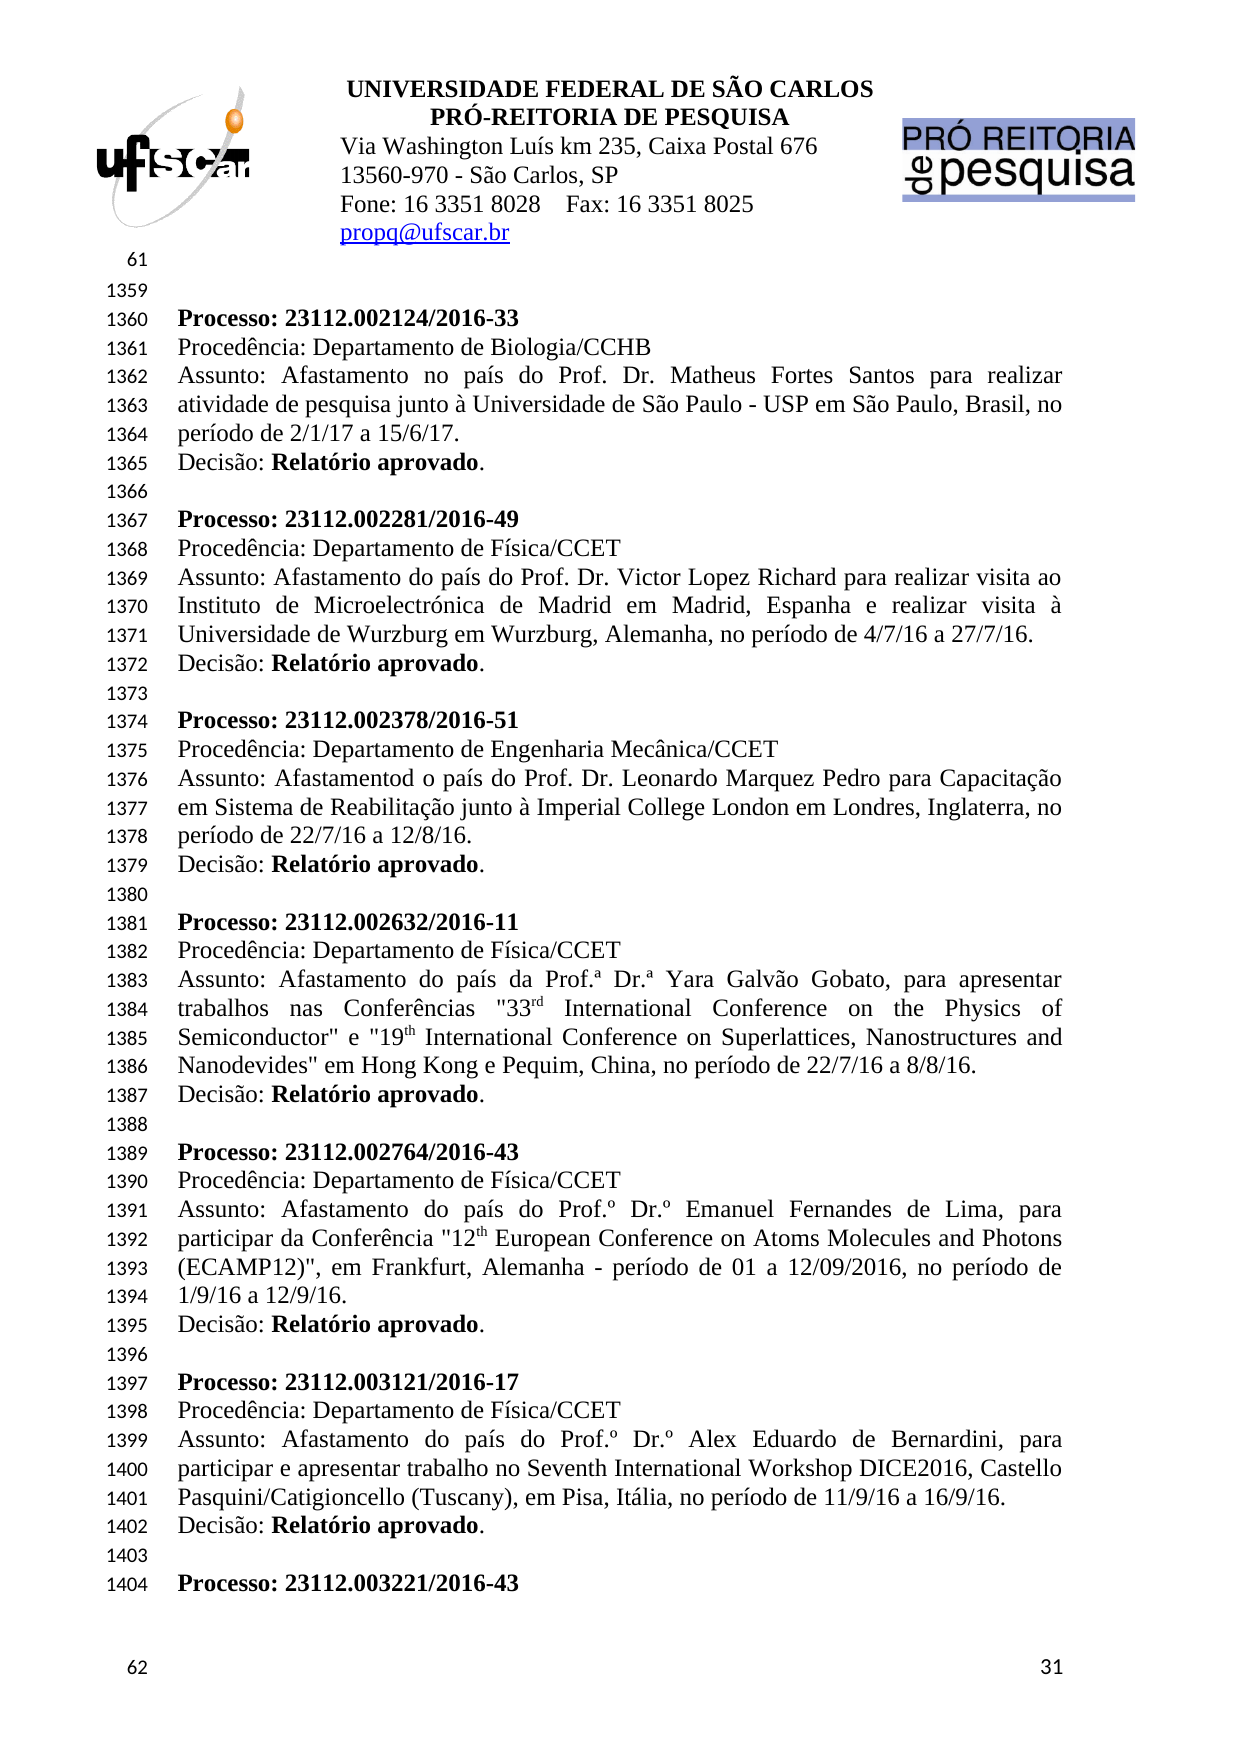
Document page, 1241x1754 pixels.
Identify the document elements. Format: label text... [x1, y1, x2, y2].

text Processo: 23112.002764/2016-43 [177, 1137, 1063, 1166]
text Assunto: Afastamento do país do Prof.º Dr.º Alex Eduardo de Bernardini, para participar e apresentar trabalho no Seventh International Workshop DICE2016, Castello Pasquini/Catigioncello (Tuscany), em Pisa, Itália, no período de 11/9/16 a 16/9/16. [177, 1424, 1063, 1511]
text Decisão: Relatório aprovado. [177, 1309, 1063, 1338]
text Procedência: Departamento de Física/CCET [177, 1166, 1063, 1194]
text Assunto: Afastamento do país do Prof.º Dr.º Emanuel Fernandes de Lima, para participar da Conferência "12th European Conference on Atoms Molecules and Photons (ECAMP12)", em Frankfurt, Alemanha - período de 01 a 12/09/2016, no período de 1/9/16 a 12/9/16. [177, 1194, 1063, 1309]
text Decisão: Relatório aprovado. [177, 1079, 1063, 1108]
text Processo: 23112.003221/2016-43 [177, 1568, 1063, 1597]
text Decisão: Relatório aprovado. [177, 648, 1063, 677]
text Procedência: Departamento de Biologia/CCHB [177, 332, 1063, 361]
text Processo: 23112.002378/2016-51 [177, 706, 1063, 734]
text Procedência: Departamento de Física/CCET [177, 936, 1063, 964]
picture [96, 86, 250, 234]
text Procedência: Departamento de Engenharia Mecânica/CCET [177, 734, 1063, 763]
picture [902, 118, 1136, 202]
text Processo: 23112.002632/2016-11 [177, 907, 1063, 936]
text Decisão: Relatório aprovado. [177, 447, 1063, 476]
text Decisão: Relatório aprovado. [177, 849, 1063, 878]
text Assunto: Afastamento no país do Prof. Dr. Matheus Fortes Santos para realizar atividade de pesquisa junto à Universidade de São Paulo - USP em São Paulo, Brasil, no período de 2/1/17 a 15/6/17. [177, 361, 1063, 447]
text Decisão: Relatório aprovado. [177, 1511, 1063, 1539]
text Assunto: Afastamentod o país do Prof. Dr. Leonardo Marquez Pedro para Capacitação em Sistema de Reabilitação junto à Imperial College London em Londres, Inglaterra, no período de 22/7/16 a 12/8/16. [177, 763, 1063, 849]
text Processo: 23112.002281/2016-49 [177, 504, 1063, 533]
text Processo: 23112.003121/2016-17 [177, 1367, 1063, 1396]
text Procedência: Departamento de Física/CCET [177, 1396, 1063, 1424]
text Assunto: Afastamento do país do Prof. Dr. Victor Lopez Richard para realizar visita ao Instituto de Microelectrónica de Madrid em Madrid, Espanha e realizar visita à Universidade de Wurzburg em Wurzburg, Alemanha, no período de 4/7/16 a 27/7/16. [177, 562, 1063, 648]
text Assunto: Afastamento do país da Prof.ª Dr.ª Yara Galvão Gobato, para apresentar trabalhos nas Conferências "33rd International Conference on the Physics of Semiconductor" e "19th International Conference on Superlattices, Nanostructures and Nanodevides" em Hong Kong e Pequim, China, no período de 22/7/16 a 8/8/16. [177, 964, 1063, 1079]
text Procedência: Departamento de Física/CCET [177, 533, 1063, 562]
text Processo: 23112.002124/2016-33 [177, 303, 1063, 332]
